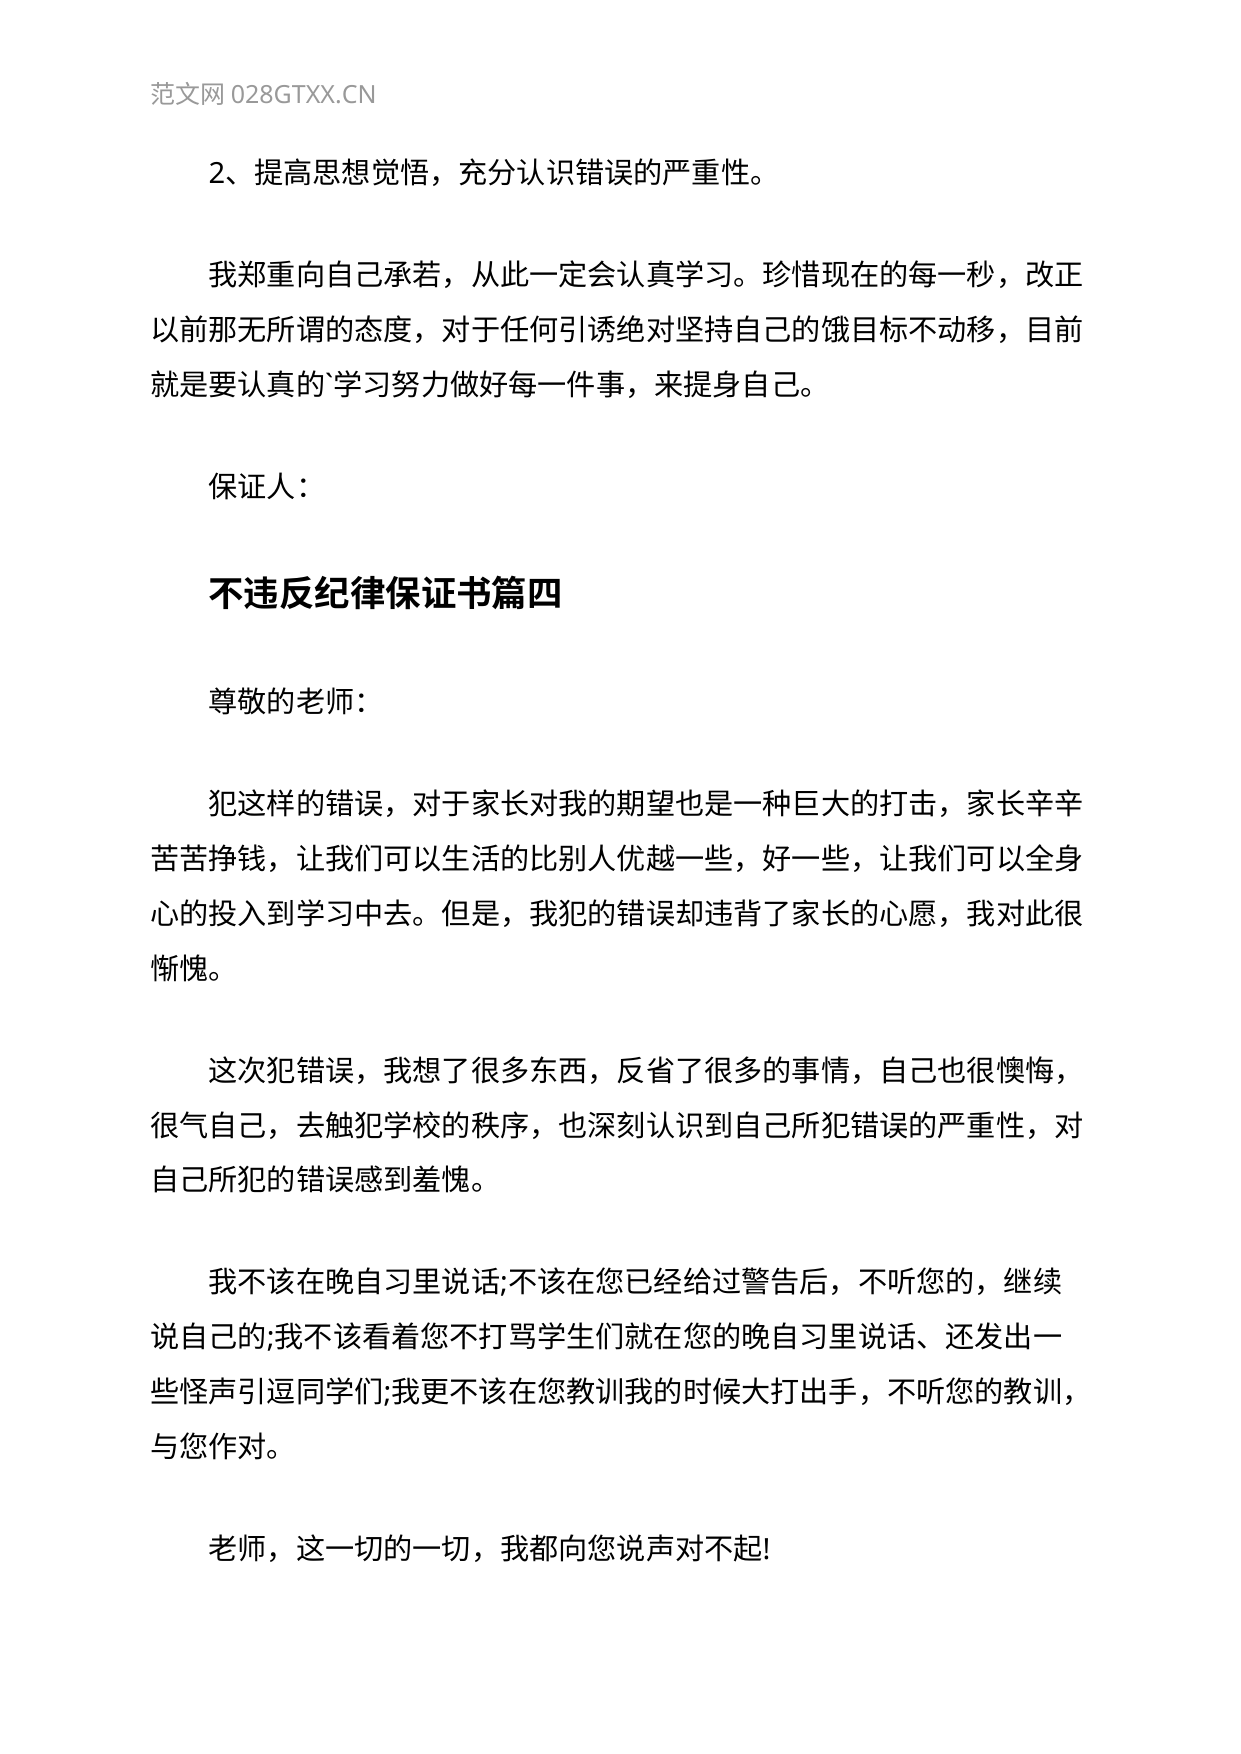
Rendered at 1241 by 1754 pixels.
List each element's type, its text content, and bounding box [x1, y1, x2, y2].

text 我郑重向自己承若，从此一定会认真学习。珍惜现在的每一秒，改正以前那无所谓的态度，对于任何引诱绝对坚持自己的饿目标不动移，目前就是要认真的`学习努力做好每一件事，来提身自己。 [150, 252, 1090, 404]
text 尊敬的老师： [150, 679, 1090, 721]
text 老师，这一切的一切，我都向您说声对不起! [150, 1526, 1090, 1568]
text 保证人： [150, 464, 1090, 506]
text 这次犯错误，我想了很多东西，反省了很多的事情，自己也很懊悔，很气自己，去触犯学校的秩序，也深刻认识到自己所犯错误的严重性，对自己所犯的错误感到羞愧。 [150, 1047, 1090, 1199]
text 2、提高思想觉悟，充分认识错误的严重性。 [150, 150, 1090, 192]
text 犯这样的错误，对于家长对我的期望也是一种巨大的打击，家长辛辛苦苦挣钱，让我们可以生活的比别人优越一些，好一些，让我们可以全身心的投入到学习中去。但是，我犯的错误却违背了家长的心愿，我对此很惭愧。 [150, 781, 1090, 988]
text 不违反纪律保证书篇四 [150, 566, 1090, 617]
text 我不该在晚自习里说话;不该在您已经给过警告后，不听您的，继续说自己的;我不该看着您不打骂学生们就在您的晚自习里说话、还发出一些怪声引逗同学们;我更不该在您教训我的时候大打出手，不听您的教训，与您作对。 [150, 1259, 1090, 1466]
